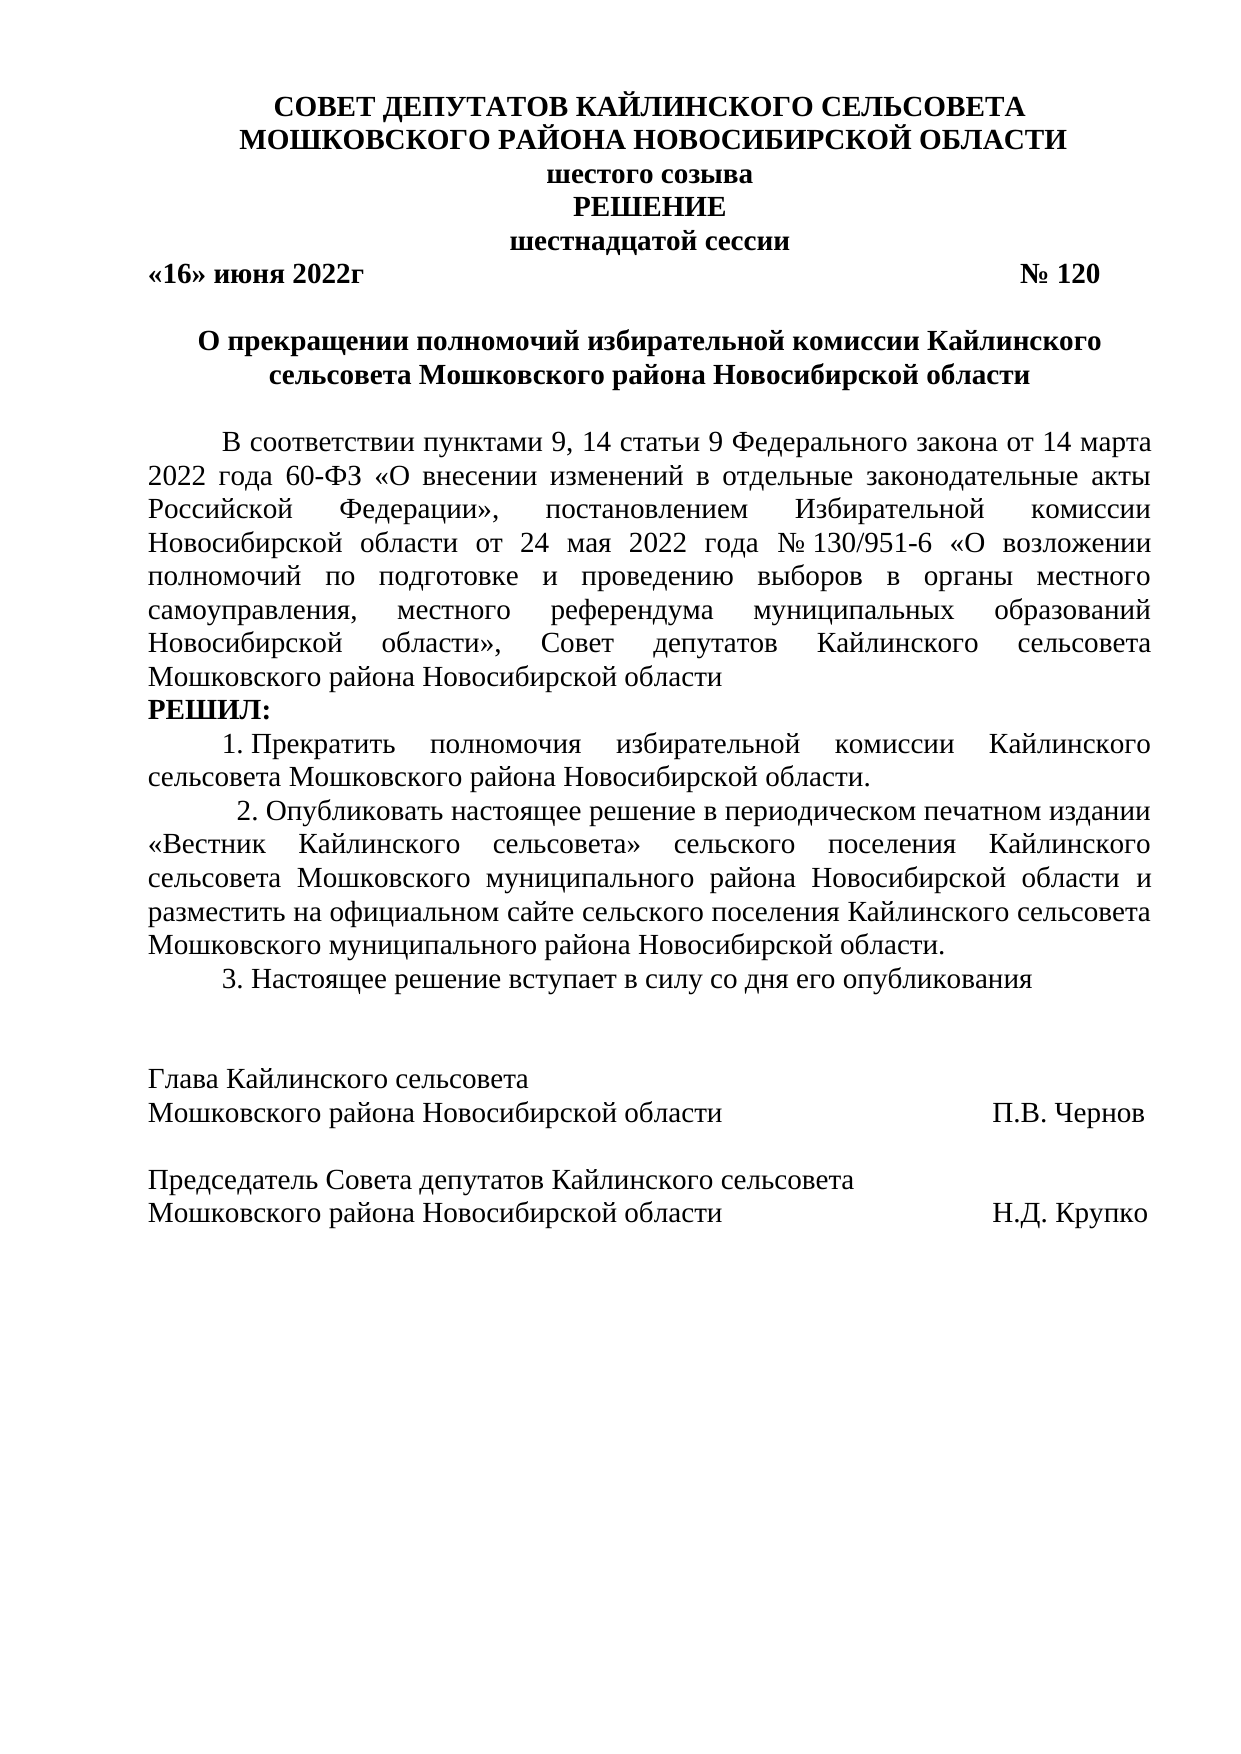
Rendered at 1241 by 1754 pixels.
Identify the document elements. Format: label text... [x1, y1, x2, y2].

text О прекращении полномочий избирательной комиссии Кайлинского сельсовета Мошковского района Новосибирской области [148, 323, 1152, 391]
text шестого созыва [148, 156, 1152, 189]
text 3. Настоящее решение вступает в силу со дня его опубликования [148, 961, 1152, 994]
text 1. Прекратить полномочия избирательной комиссии Кайлинского сельсовета Мошковского района Новосибирской области. [148, 726, 1152, 793]
text Председатель Совета депутатов Кайлинского сельсовета [148, 1162, 1152, 1196]
text Мошковского района Новосибирской области Н.Д. Крупко [148, 1196, 1152, 1229]
text шестнадцатой сессии [148, 223, 1152, 256]
text РЕШЕНИЕ [148, 189, 1152, 223]
text РЕШИЛ: [148, 692, 1152, 726]
text Мошковского района Новосибирской области П.В. Чернов [148, 1095, 1152, 1128]
text В соответствии пунктами 9, 14 статьи 9 Федерального закона от 14 марта 2022 года 60-ФЗ «О внесении изменений в отдельные законодательные акты Российской Федерации», постановлением Избирательной комиссии Новосибирской области от 24 мая 2022 года № 130/951-6 «О возложении полномочий по подготовке и проведению выборов в органы местного самоуправления, местного референдума муниципальных образований Новосибирской области», Совет депутатов Кайлинского сельсовета Мошковского района Новосибирской области [148, 424, 1152, 692]
text 2. Опубликовать настоящее решение в периодическом печатном издании «Вестник Кайлинского сельсовета» сельского поселения Кайлинского сельсовета Мошковского муниципального района Новосибирской области и разместить на официальном сайте сельского поселения Кайлинского сельсовета Мошковского муниципального района Новосибирской области. [148, 793, 1152, 961]
text «16» июня 2022г № 120 [148, 256, 1152, 290]
subtitle МОШКОВСКОГО РАЙОНА НОВОСИБИРСКОЙ ОБЛАСТИ [148, 122, 1152, 156]
text Глава Кайлинского сельсовета [148, 1061, 1152, 1095]
subtitle СОВЕТ ДЕПУТАТОВ КАЙЛИНСКОГО СЕЛЬСОВЕТА [148, 89, 1152, 122]
